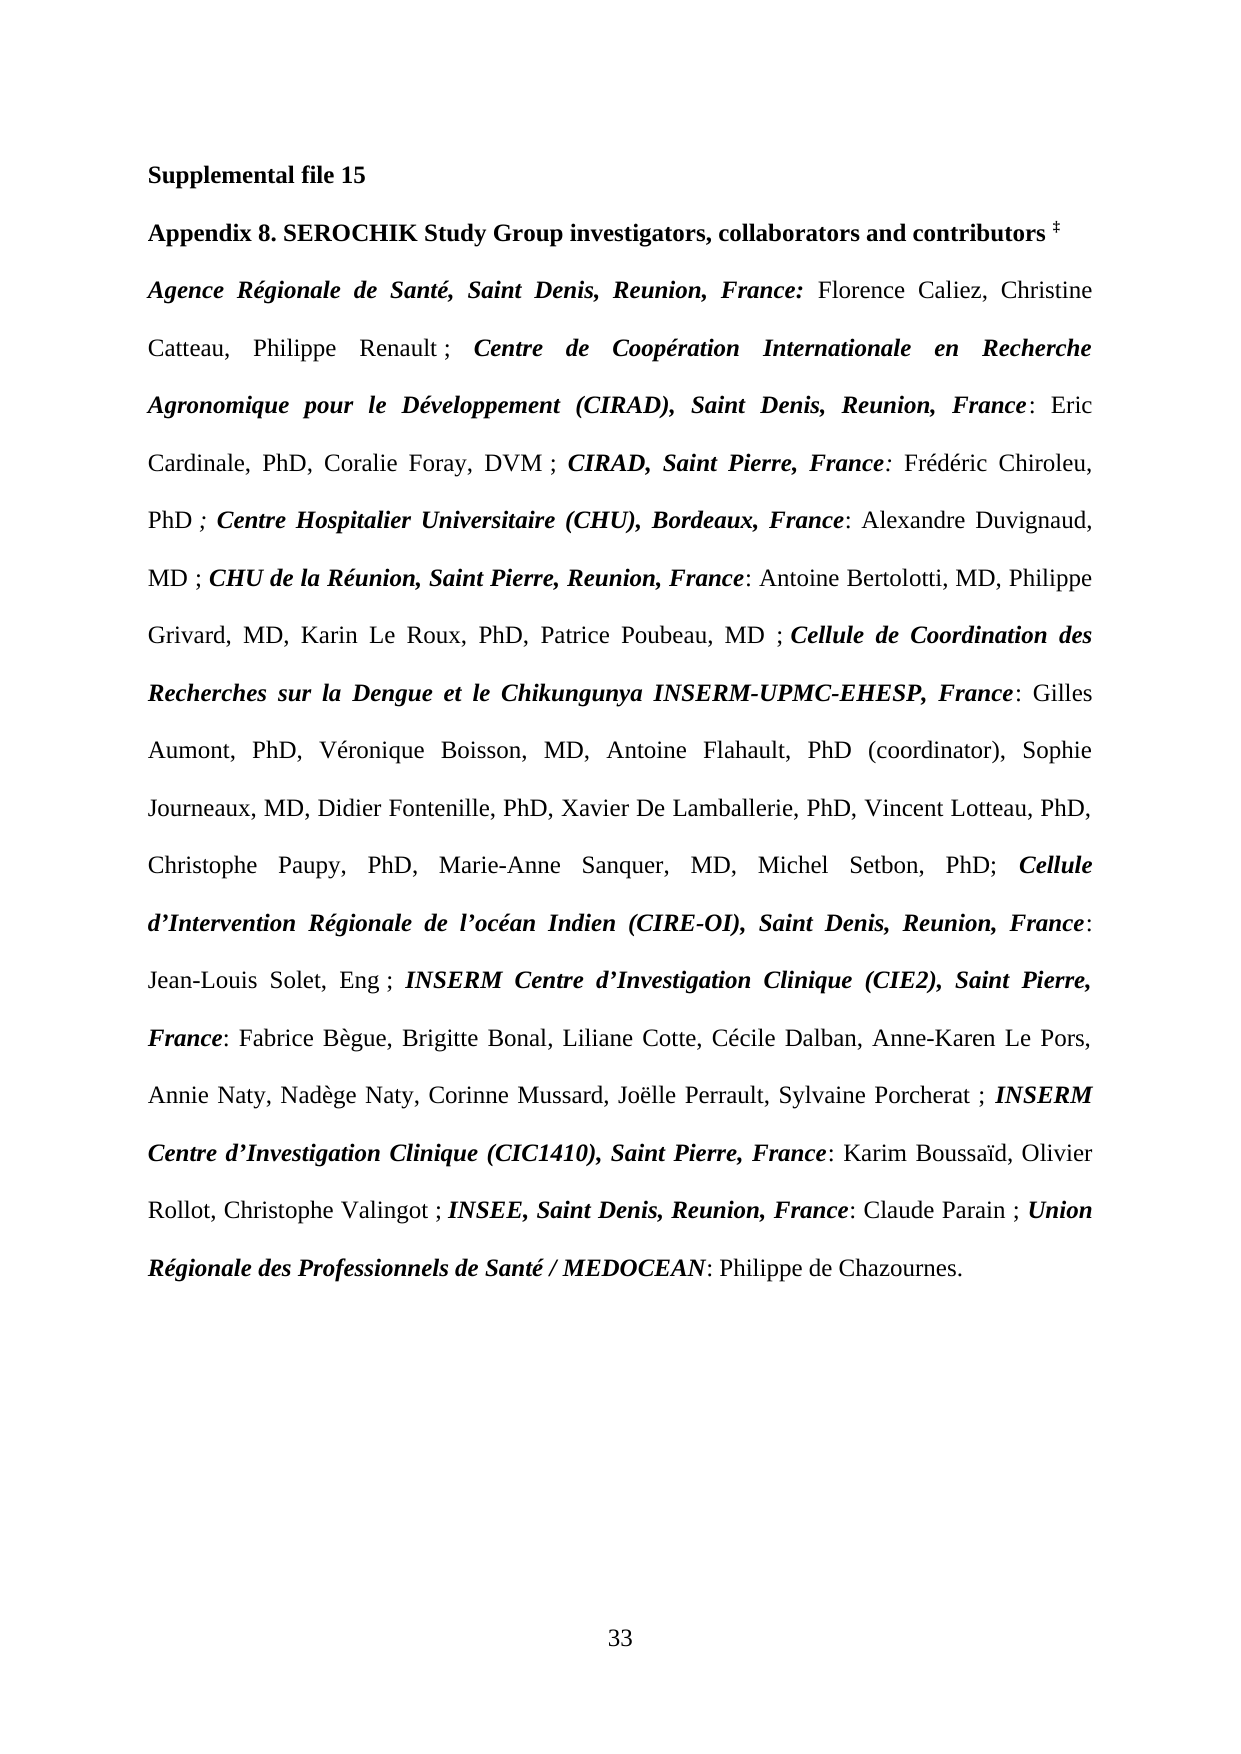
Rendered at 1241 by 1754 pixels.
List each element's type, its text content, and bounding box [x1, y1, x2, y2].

text Agence Régionale de Santé, Saint Denis, Reunion, France: Florence Caliez, Christine Catteau, Philippe Renault ; Centre de Coopération Internationale en Recherche Agronomique pour le Développement (CIRAD), Saint Denis, Reunion, France: Eric Cardinale, PhD, Coralie Foray, DVM ; CIRAD, Saint Pierre, France: Frédéric Chiroleu, PhD ; Centre Hospitalier Universitaire (CHU), Bordeaux, France: Alexandre Duvignaud, MD ; CHU de la Réunion, Saint Pierre, Reunion, France: Antoine Bertolotti, MD, Philippe Grivard, MD, Karin Le Roux, PhD, Patrice Poubeau, MD ; Cellule de Coordination des Recherches sur la Dengue et le Chikungunya INSERM-UPMC-EHESP, France: Gilles Aumont, PhD, Véronique Boisson, MD, Antoine Flahault, PhD (coordinator), Sophie Journeaux, MD, Didier Fontenille, PhD, Xavier De Lamballerie, PhD, Vincent Lotteau, PhD, Christophe Paupy, PhD, Marie-Anne Sanquer, MD, Michel Setbon, PhD; Cellule d’Intervention Régionale de l’océan Indien (CIRE-OI), Saint Denis, Reunion, France: Jean-Louis Solet, Eng ; INSERM Centre d’Investigation Clinique (CIE2), Saint Pierre, France: Fabrice Bègue, Brigitte Bonal, Liliane Cotte, Cécile Dalban, Anne-Karen Le Pors, Annie Naty, Nadège Naty, Corinne Mussard, Joëlle Perrault, Sylvaine Porcherat ; INSERM Centre d’Investigation Clinique (CIC1410), Saint Pierre, France: Karim Boussaïd, Olivier Rollot, Christophe Valingot ; INSEE, Saint Denis, Reunion, France: Claude Parain ; Union Régionale des Professionnels de Santé / MEDOCEAN: Philippe de Chazournes. [148, 275, 1092, 1281]
text Appendix 8. SEROCHIK Study Group investigators, collaborators and contributors ‡ [148, 218, 1092, 246]
text Supplemental file 15 [148, 160, 1092, 189]
